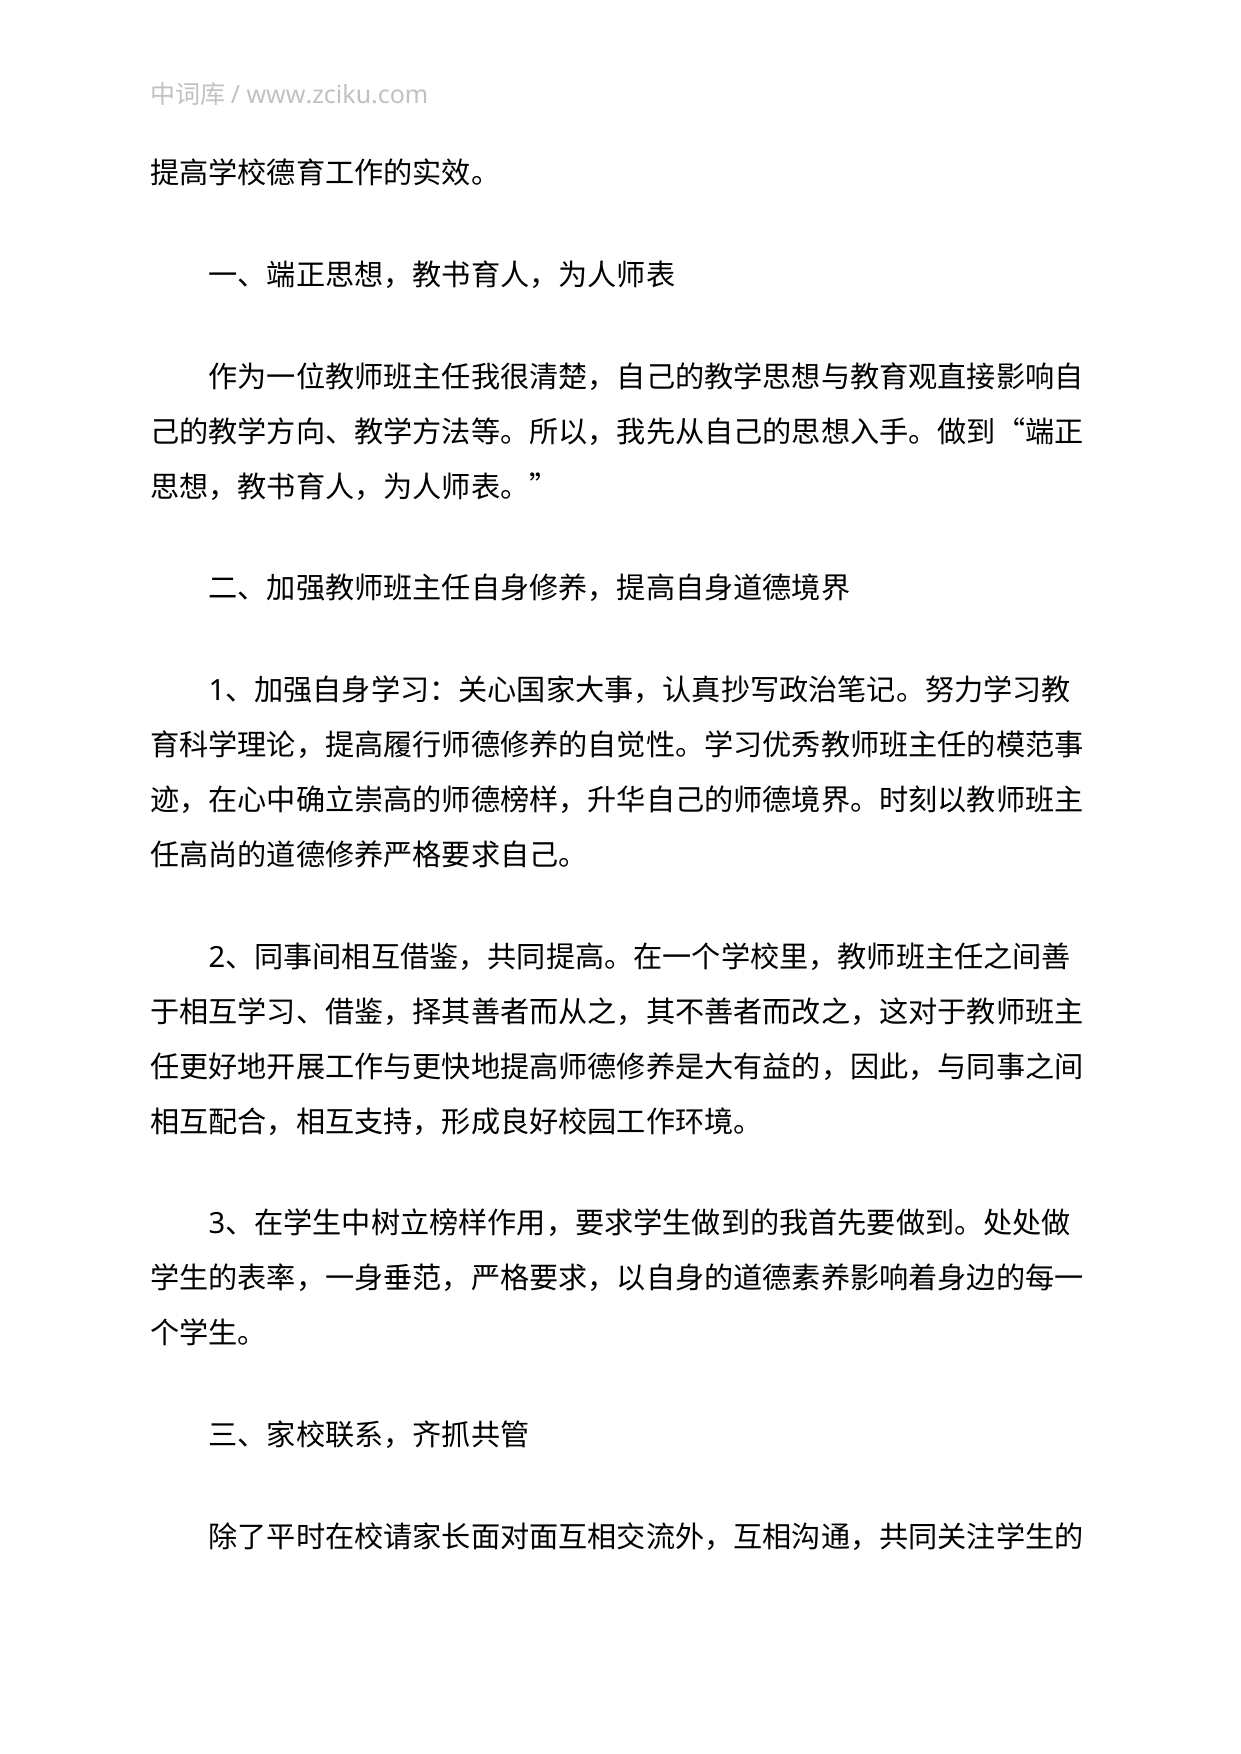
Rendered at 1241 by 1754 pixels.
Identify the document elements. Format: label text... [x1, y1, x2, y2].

text 三、家校联系，齐抓共管 [150, 1412, 1090, 1454]
text 3、在学生中树立榜样作用，要求学生做到的我首先要做到。处处做学生的表率，一身垂范，严格要求，以自身的道德素养影响着身边的每一个学生。 [150, 1200, 1090, 1352]
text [150, 150, 1090, 192]
text 一、端正思想，教书育人，为人师表 [150, 252, 1090, 294]
text 1、加强自身学习：关心国家大事，认真抄写政治笔记。努力学习教育科学理论，提高履行师德修养的自觉性。学习优秀教师班主任的模范事迹，在心中确立崇高的师德榜样，升华自己的师德境界。时刻以教师班主任高尚的道德修养严格要求自己。 [150, 667, 1090, 874]
text 2、同事间相互借鉴，共同提高。在一个学校里，教师班主任之间善于相互学习、借鉴，择其善者而从之，其不善者而改之，这对于教师班主任更好地开展工作与更快地提高师德修养是大有益的，因此，与同事之间相互配合，相互支持，形成良好校园工作环境。 [150, 933, 1090, 1141]
text 二、加强教师班主任自身修养，提高自身道德境界 [150, 565, 1090, 607]
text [150, 1513, 1090, 1556]
text 作为一位教师班主任我很清楚，自己的教学思想与教育观直接影响自己的教学方向、教学方法等。所以，我先从自己的思想入手。做到“端正思想，教书育人，为人师表。” [150, 353, 1090, 506]
